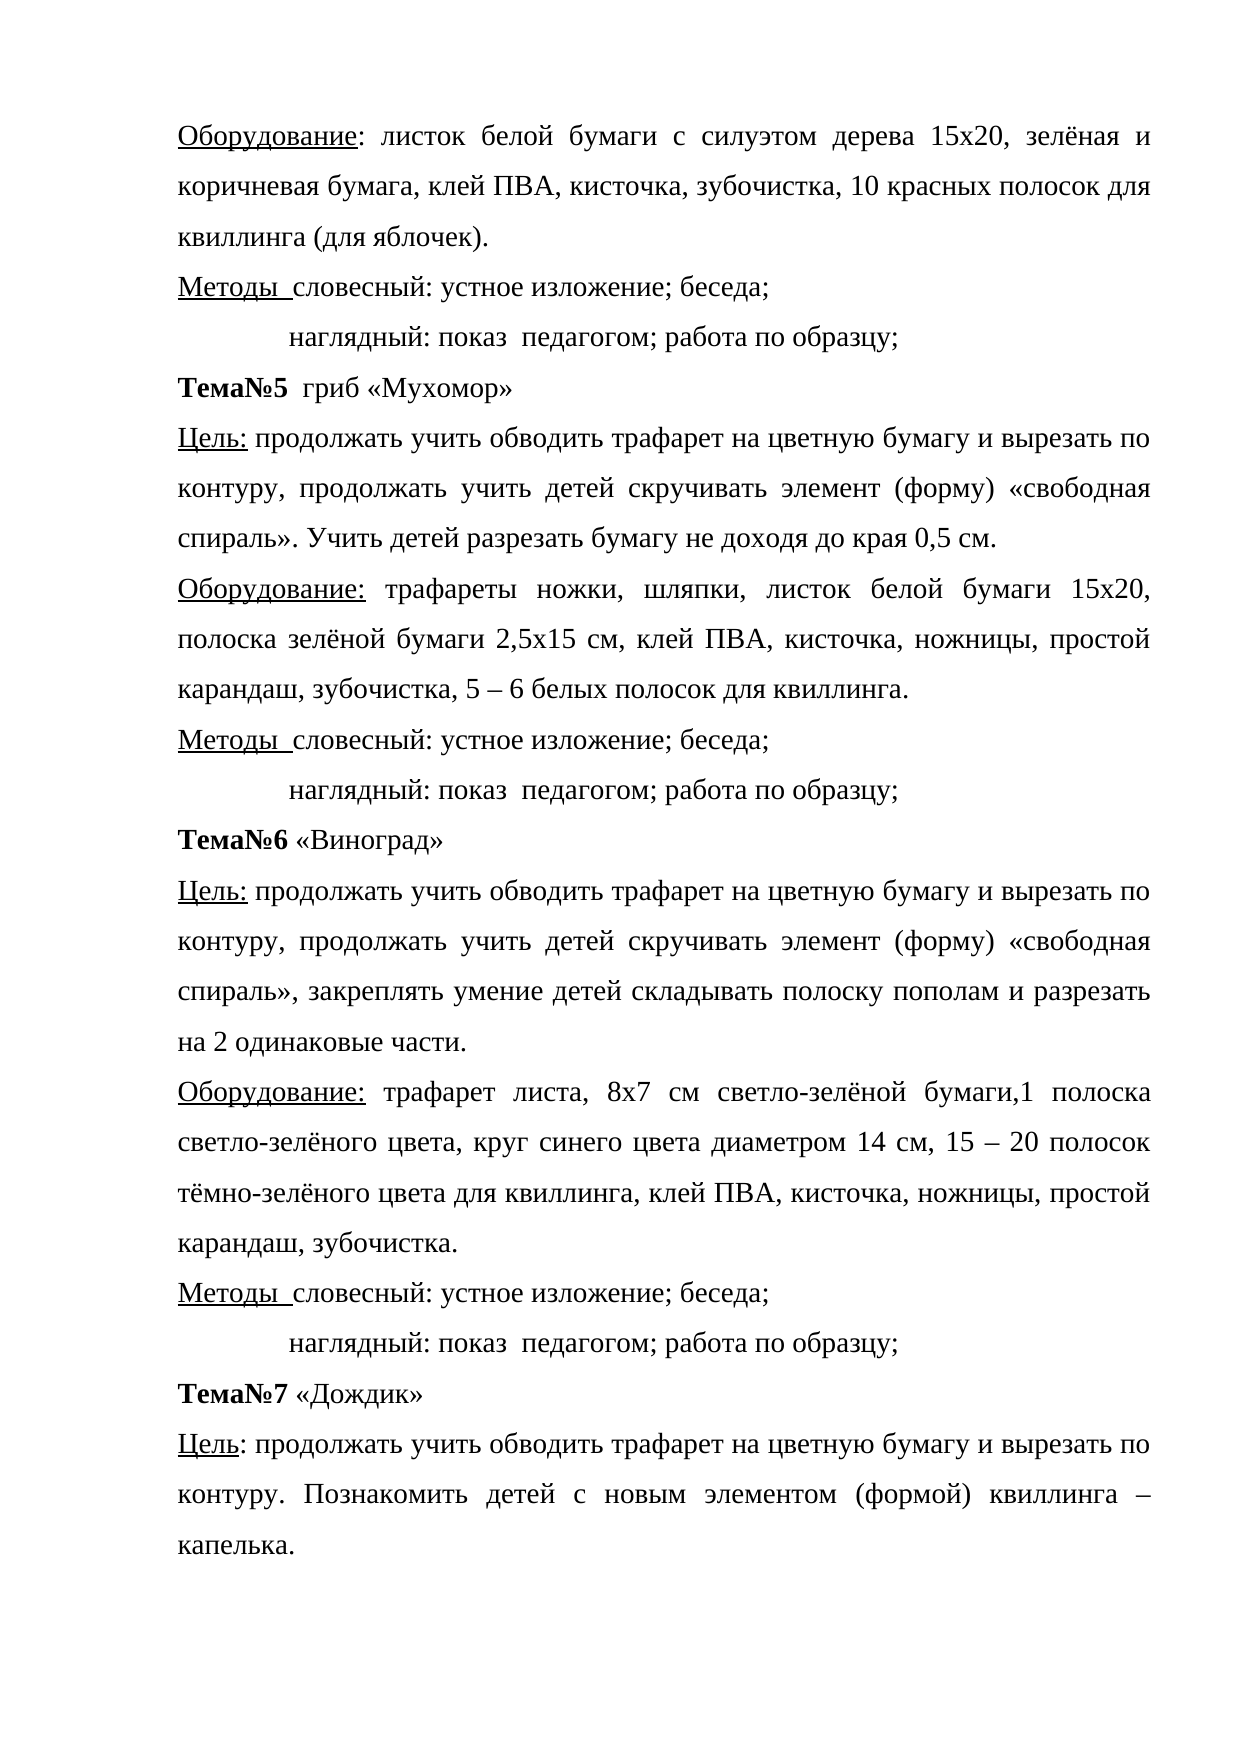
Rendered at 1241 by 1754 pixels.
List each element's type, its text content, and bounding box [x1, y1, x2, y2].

list наглядный: показ педагогом; работа по образцу; [252, 772, 1152, 806]
list Тема№7 «Дождик» [177, 1376, 1152, 1409]
list Методы словесный: устное изложение; беседа; [177, 1275, 1152, 1309]
list Цель: продолжать учить обводить трафарет на цветную бумагу и вырезать по контуру, продолжать учить детей скручивать элемент (форму) «свободная спираль», закреплять умение детей складывать полоску пополам и разрезать на 2 одинаковые части. [177, 873, 1152, 1057]
list Оборудование: листок белой бумаги с силуэтом дерева 15х20, зелёная и коричневая бумага, клей ПВА, кисточка, зубочистка, 10 красных полосок для квиллинга (для яблочек). [177, 118, 1152, 252]
list Методы словесный: устное изложение; беседа; [177, 722, 1152, 755]
list Оборудование: трафарет листа, 8х7 см светло-зелёной бумаги,1 полоска светло-зелёного цвета, круг синего цвета диаметром 14 см, 15 – 20 полосок тёмно-зелёного цвета для квиллинга, клей ПВА, кисточка, ножницы, простой карандаш, зубочистка. [177, 1074, 1152, 1258]
list Тема№5 гриб «Мухомор» [177, 370, 1152, 403]
list Оборудование: трафареты ножки, шляпки, листок белой бумаги 15х20, полоска зелёной бумаги 2,5х15 см, клей ПВА, кисточка, ножницы, простой карандаш, зубочистка, 5 – 6 белых полосок для квиллинга. [177, 571, 1152, 705]
list Цель: продолжать учить обводить трафарет на цветную бумагу и вырезать по контуру, продолжать учить детей скручивать элемент (форму) «свободная спираль». Учить детей разрезать бумагу не доходя до края 0,5 см. [177, 420, 1152, 554]
list наглядный: показ педагогом; работа по образцу; [252, 1326, 1152, 1359]
list Тема№6 «Виноград» [177, 822, 1152, 856]
list Методы словесный: устное изложение; беседа; [177, 269, 1152, 303]
list Цель: продолжать учить обводить трафарет на цветную бумагу и вырезать по контуру. Познакомить детей с новым элементом (формой) квиллинга – капелька. [177, 1426, 1152, 1560]
list наглядный: показ педагогом; работа по образцу; [252, 319, 1152, 353]
